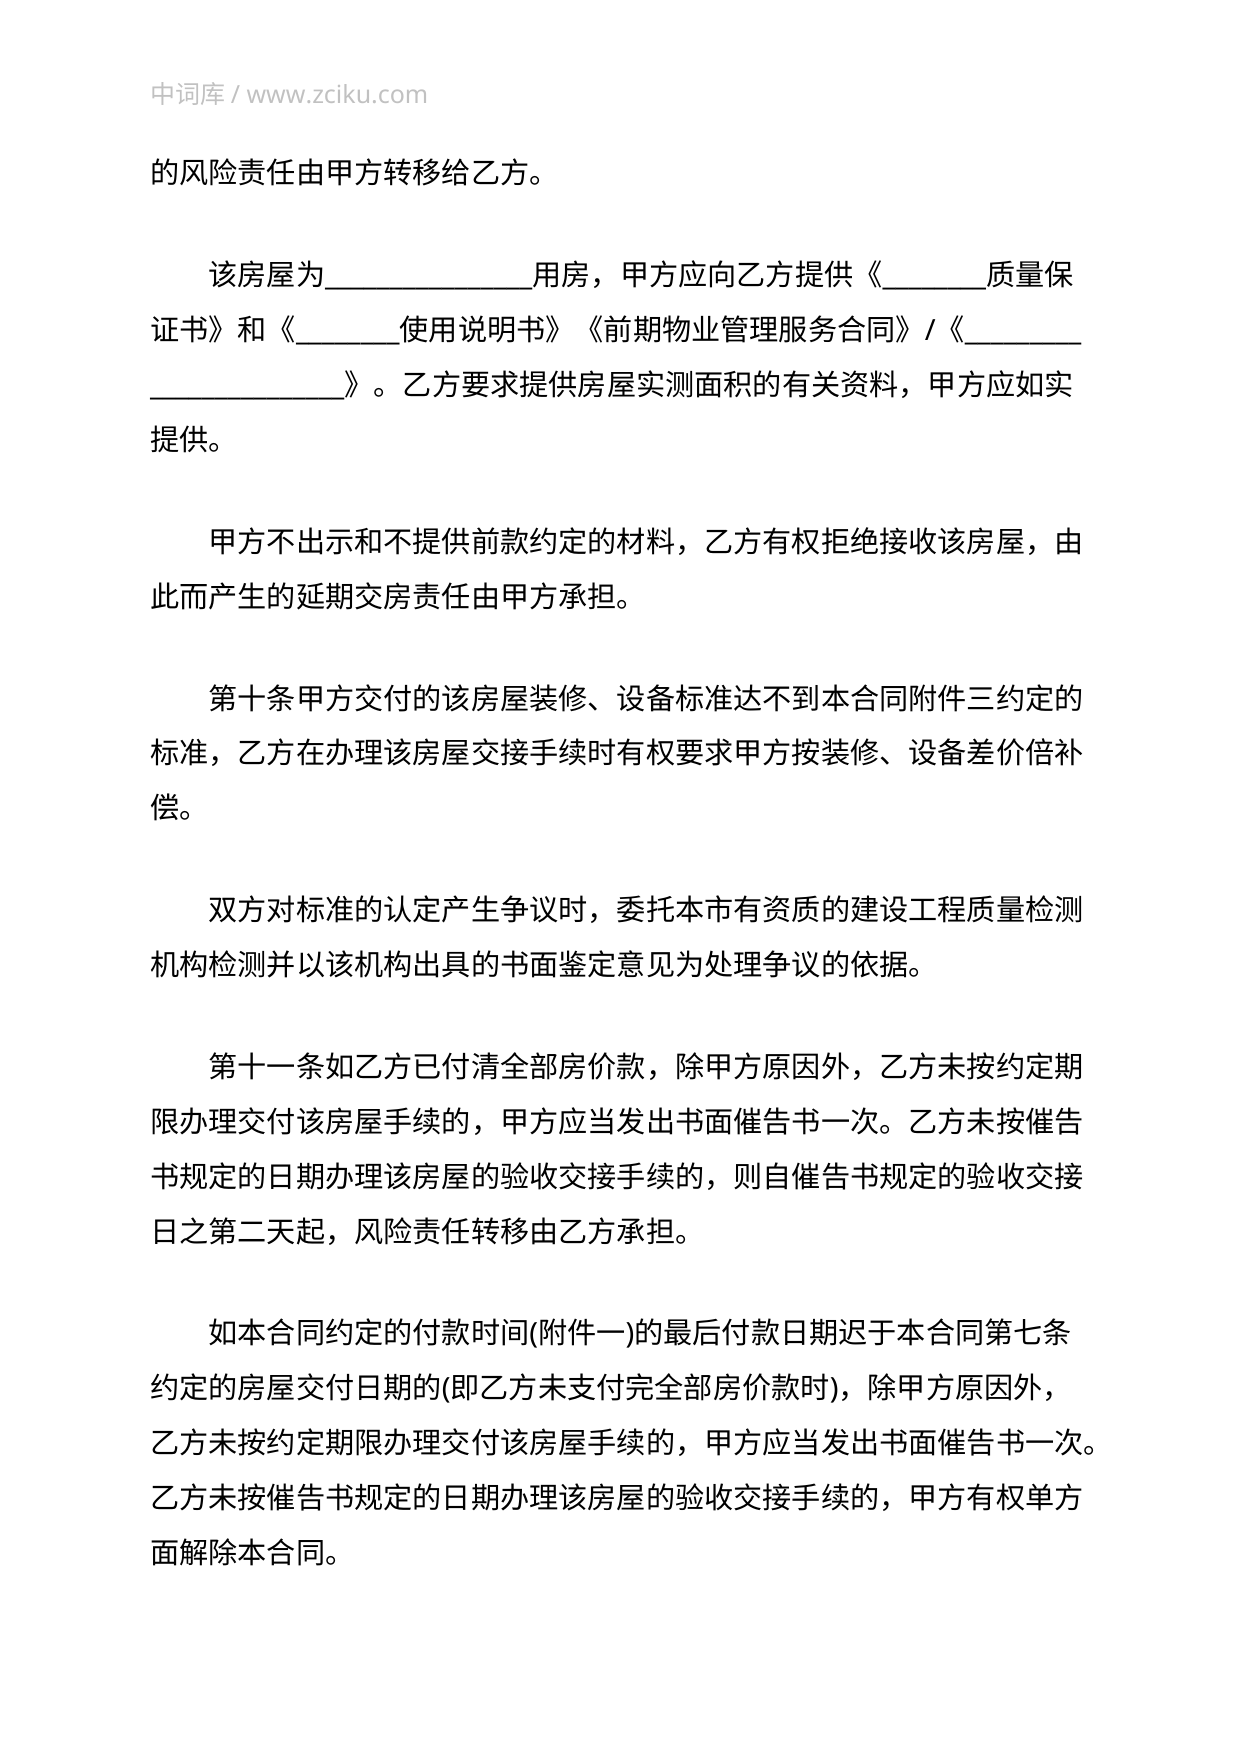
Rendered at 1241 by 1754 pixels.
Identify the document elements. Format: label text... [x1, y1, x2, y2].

text 第十条甲方交付的该房屋装修、设备标准达不到本合同附件三约定的标准，乙方在办理该房屋交接手续时有权要求甲方按装修、设备差价倍补偿。 [150, 675, 1090, 827]
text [150, 150, 1090, 192]
text 该房屋为________________用房，甲方应向乙方提供《________质量保证书》和《________使用说明书》《前期物业管理服务合同》/《________________________》。乙方要求提供房屋实测面积的有关资料，甲方应如实提供。 [150, 252, 1090, 459]
text 如本合同约定的付款时间(附件一)的最后付款日期迟于本合同第七条约定的房屋交付日期的(即乙方未支付完全部房价款时)，除甲方原因外，乙方未按约定期限办理交付该房屋手续的，甲方应当发出书面催告书一次。乙方未按催告书规定的日期办理该房屋的验收交接手续的，甲方有权单方面解除本合同。 [150, 1310, 1090, 1572]
text 双方对标准的认定产生争议时，委托本市有资质的建设工程质量检测机构检测并以该机构出具的书面鉴定意见为处理争议的依据。 [150, 887, 1090, 984]
text 第十一条如乙方已付清全部房价款，除甲方原因外，乙方未按约定期限办理交付该房屋手续的，甲方应当发出书面催告书一次。乙方未按催告书规定的日期办理该房屋的验收交接手续的，则自催告书规定的验收交接日之第二天起，风险责任转移由乙方承担。 [150, 1043, 1090, 1250]
text 甲方不出示和不提供前款约定的材料，乙方有权拒绝接收该房屋，由此而产生的延期交房责任由甲方承担。 [150, 518, 1090, 616]
